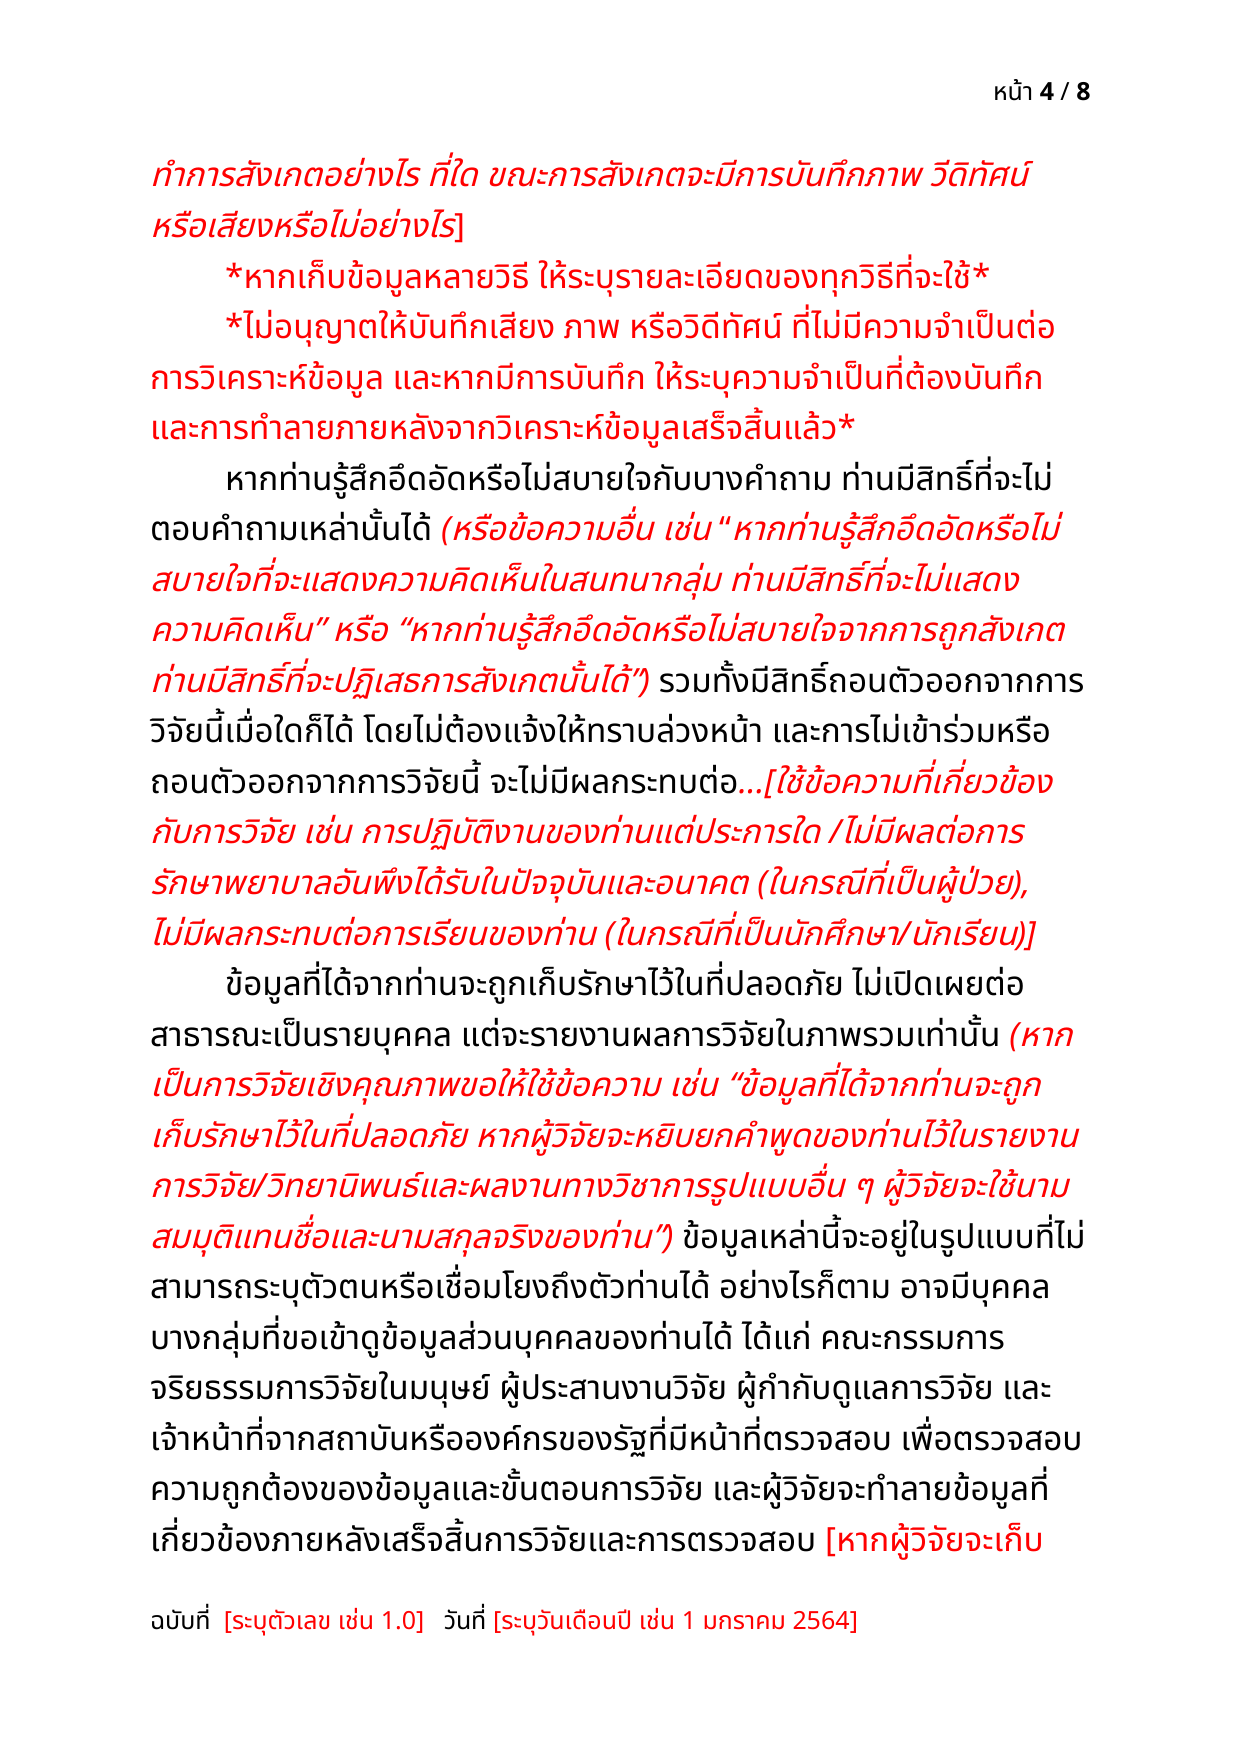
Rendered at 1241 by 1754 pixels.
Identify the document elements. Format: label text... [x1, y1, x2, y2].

text *หากเก็บข้อมูลหลายวิธี ให้ระบุรายละเอียดของทุกวิธีที่จะใช้* [150, 252, 1090, 303]
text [150, 151, 1090, 252]
text *ไม่อนุญาตให้บันทึกเสียง ภาพ หรือวิดีทัศน์ ที่ไม่มีความจำเป็นต่อการวิเคราะห์ข้อมูล และหากมีการบันทึก ให้ระบุความจำเป็นที่ต้องบันทึก และการทำลายภายหลังจากวิเคราะห์ข้อมูลเสร็จสิ้นแล้ว* [150, 303, 1090, 455]
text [150, 960, 1090, 1566]
text หากท่านรู้สึกอึดอัดหรือไม่สบายใจกับบางคำถาม ท่านมีสิทธิ์ที่จะไม่ตอบคำถามเหล่านั้นได้ (หรือข้อความอื่น เช่น “หากท่านรู้สึกอึดอัดหรือไม่สบายใจที่จะแสดงความคิดเห็นในสนทนากลุ่ม ท่านมีสิทธิ์ที่จะไม่แสดงความคิดเห็น” หรือ “หากท่านรู้สึกอึดอัดหรือไม่สบายใจจากการถูกสังเกต ท่านมีสิทธิ์ที่จะปฏิเสธการสังเกตนั้นได้”) รวมทั้งมีสิทธิ์ถอนตัวออกจากการวิจัยนี้เมื่อใดก็ได้ โดยไม่ต้องแจ้งให้ทราบล่วงหน้า และการไม่เข้าร่วมหรือถอนตัวออกจากการวิจัยนี้ จะไม่มีผลกระทบต่อ...[ใช้ข้อความที่เกี่ยวข้องกับการวิจัย เช่น การปฏิบัติงานของท่านแต่ประการใด /ไม่มีผลต่อการรักษาพยาบาลอันพึงได้รับในปัจจุบันและอนาคต (ในกรณีที่เป็นผู้ป่วย), ไม่มีผลกระทบต่อการเรียนของท่าน (ในกรณีที่เป็นนักศึกษา/นักเรียน)] [150, 455, 1090, 960]
